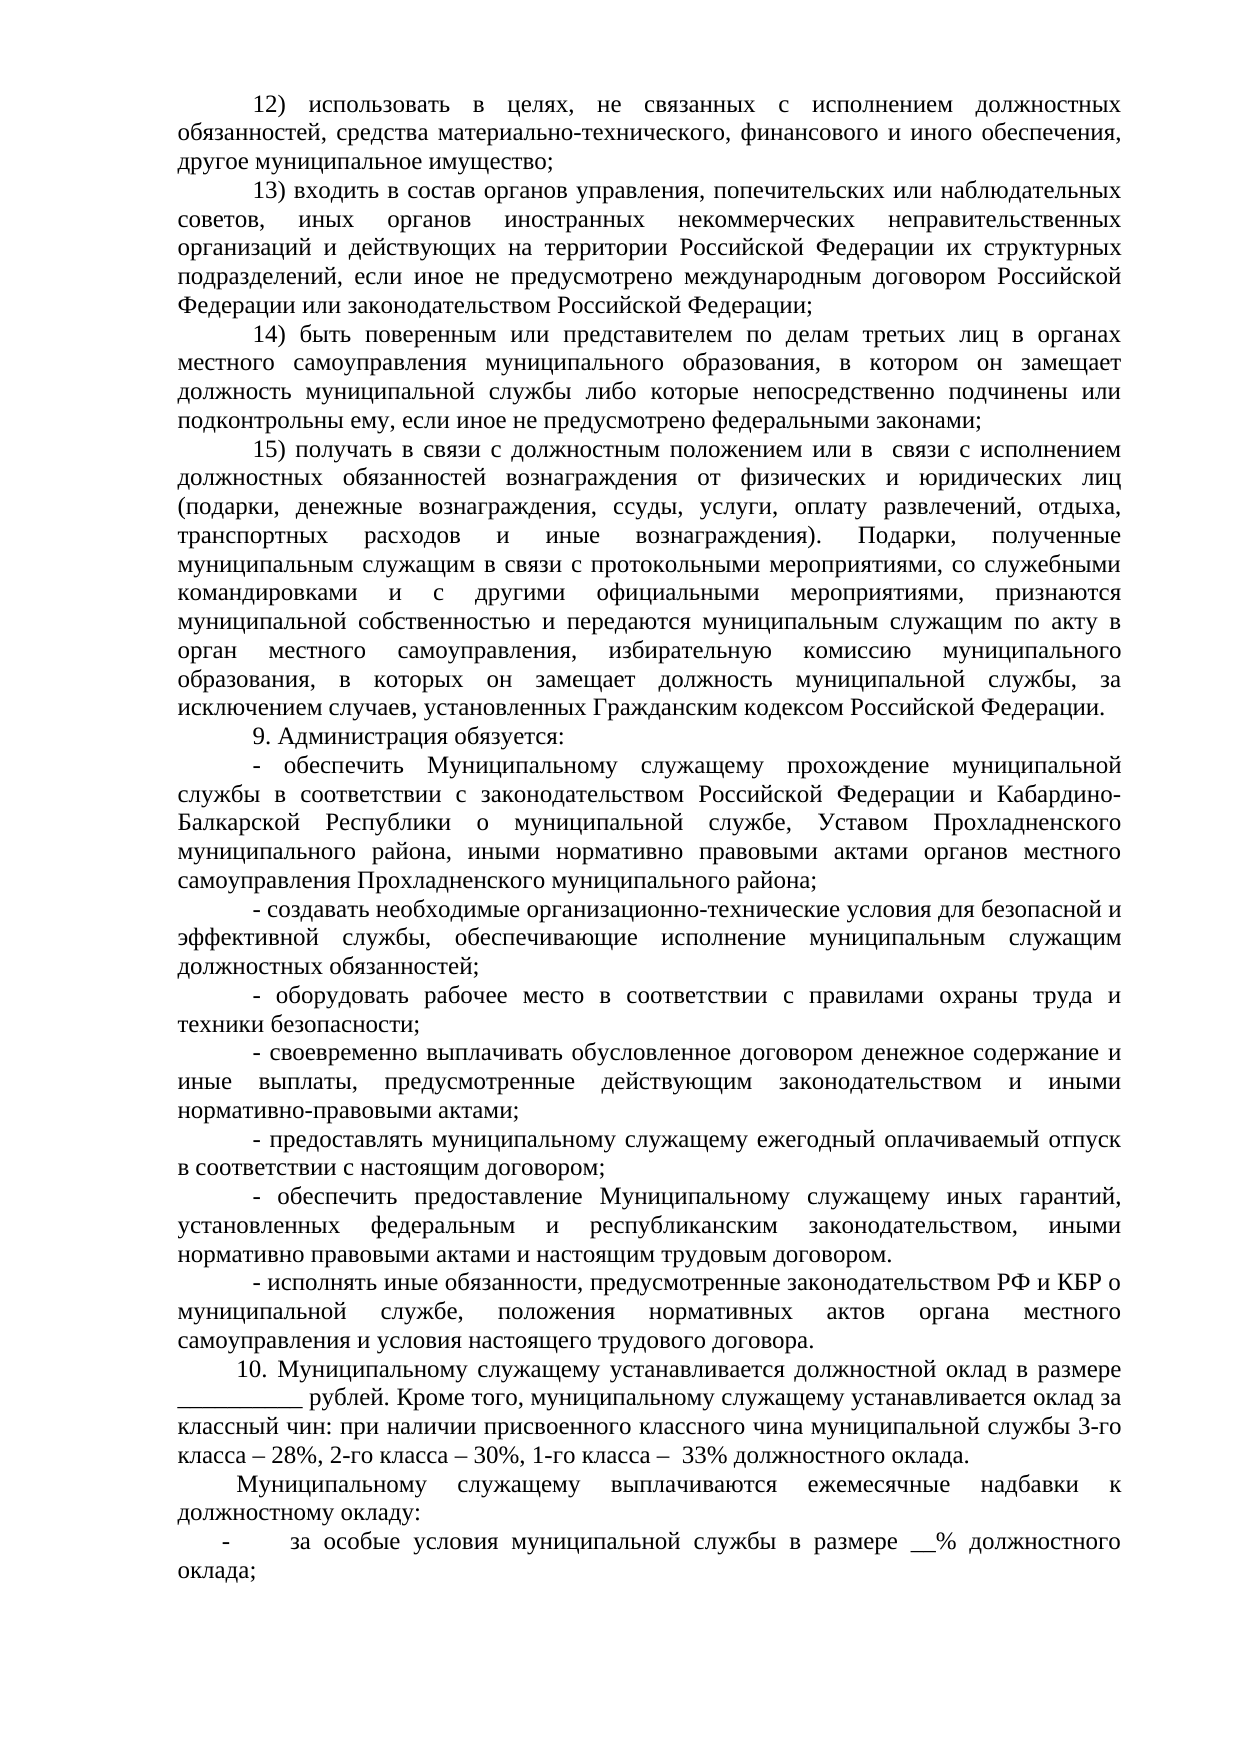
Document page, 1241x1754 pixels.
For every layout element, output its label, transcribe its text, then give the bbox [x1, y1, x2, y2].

text 14) быть поверенным или представителем по делам третьих лиц в органах местного самоуправления муниципального образования, в котором он замещает должность муниципальной службы либо которые непосредственно подчинены или подконтрольны ему, если иное не предусмотрено федеральными законами; [177, 319, 1122, 434]
text - создавать необходимые организационно-технические условия для безопасной и эффективной службы, обеспечивающие исполнение муниципальным служащим должностных обязанностей; [177, 894, 1122, 980]
text - оборудовать рабочее место в соответствии с правилами охраны труда и техники безопасности; [177, 980, 1122, 1037]
list за особые условия муниципальной службы в размере __% должностного оклада; [177, 1526, 1122, 1584]
text 9. Администрация обязуется: [177, 721, 1122, 750]
text Муниципальному служащему выплачиваются ежемесячные надбавки к должностному окладу: [177, 1469, 1122, 1526]
text - исполнять иные обязанности, предусмотренные законодательством РФ и КБР о муниципальной службе, положения нормативных актов органа местного самоуправления и условия настоящего трудового договора. [177, 1267, 1122, 1354]
text - обеспечить Муниципальному служащему прохождение муниципальной службы в соответствии с законодательством Российской Федерации и Кабардино-Балкарской Республики о муниципальной службе, Уставом Прохладненского муниципального района, иными нормативно правовыми актами органов местного самоуправления Прохладненского муниципального района; [177, 750, 1122, 894]
text - предоставлять муниципальному служащему ежегодный оплачиваемый отпуск в соответствии с настоящим договором; [177, 1124, 1122, 1181]
text 15) получать в связи с должностным положением или в связи с исполнением должностных обязанностей вознаграждения от физических и юридических лиц (подарки, денежные вознаграждения, ссуды, услуги, оплату развлечений, отдыха, транспортных расходов и иные вознаграждения). Подарки, полученные муниципальным служащим в связи с протокольными мероприятиями, со служебными командировками и с другими официальными мероприятиями, признаются муниципальной собственностью и передаются муниципальным служащим по акту в орган местного самоуправления, избирательную комиссию муниципального образования, в которых он замещает должность муниципальной службы, за исключением случаев, установленных Гражданским кодексом Российской Федерации. [177, 434, 1122, 721]
text 12) использовать в целях, не связанных с исполнением должностных обязанностей, средства материально-технического, финансового и иного обеспечения, другое муниципальное имущество; [177, 89, 1122, 175]
text - обеспечить предоставление Муниципальному служащему иных гарантий, установленных федеральным и республиканским законодательством, иными нормативно правовыми актами и настоящим трудовым договором. [177, 1181, 1122, 1267]
text - своевременно выплачивать обусловленное договором денежное содержание и иные выплаты, предусмотренные действующим законодательством и иными нормативно-правовыми актами; [177, 1037, 1122, 1124]
text 13) входить в состав органов управления, попечительских или наблюдательных советов, иных органов иностранных некоммерческих неправительственных организаций и действующих на территории Российской Федерации их структурных подразделений, если иное не предусмотрено международным договором Российской Федерации или законодательством Российской Федерации; [177, 175, 1122, 319]
text 10. Муниципальному служащему устанавливается должностной оклад в размере __________ рублей. Кроме того, муниципальному служащему устанавливается оклад за классный чин: при наличии присвоенного классного чина муниципальной службы 3-го класса – 28%, 2-го класса – 30%, 1-го класса – 33% должностного оклада. [177, 1354, 1122, 1469]
